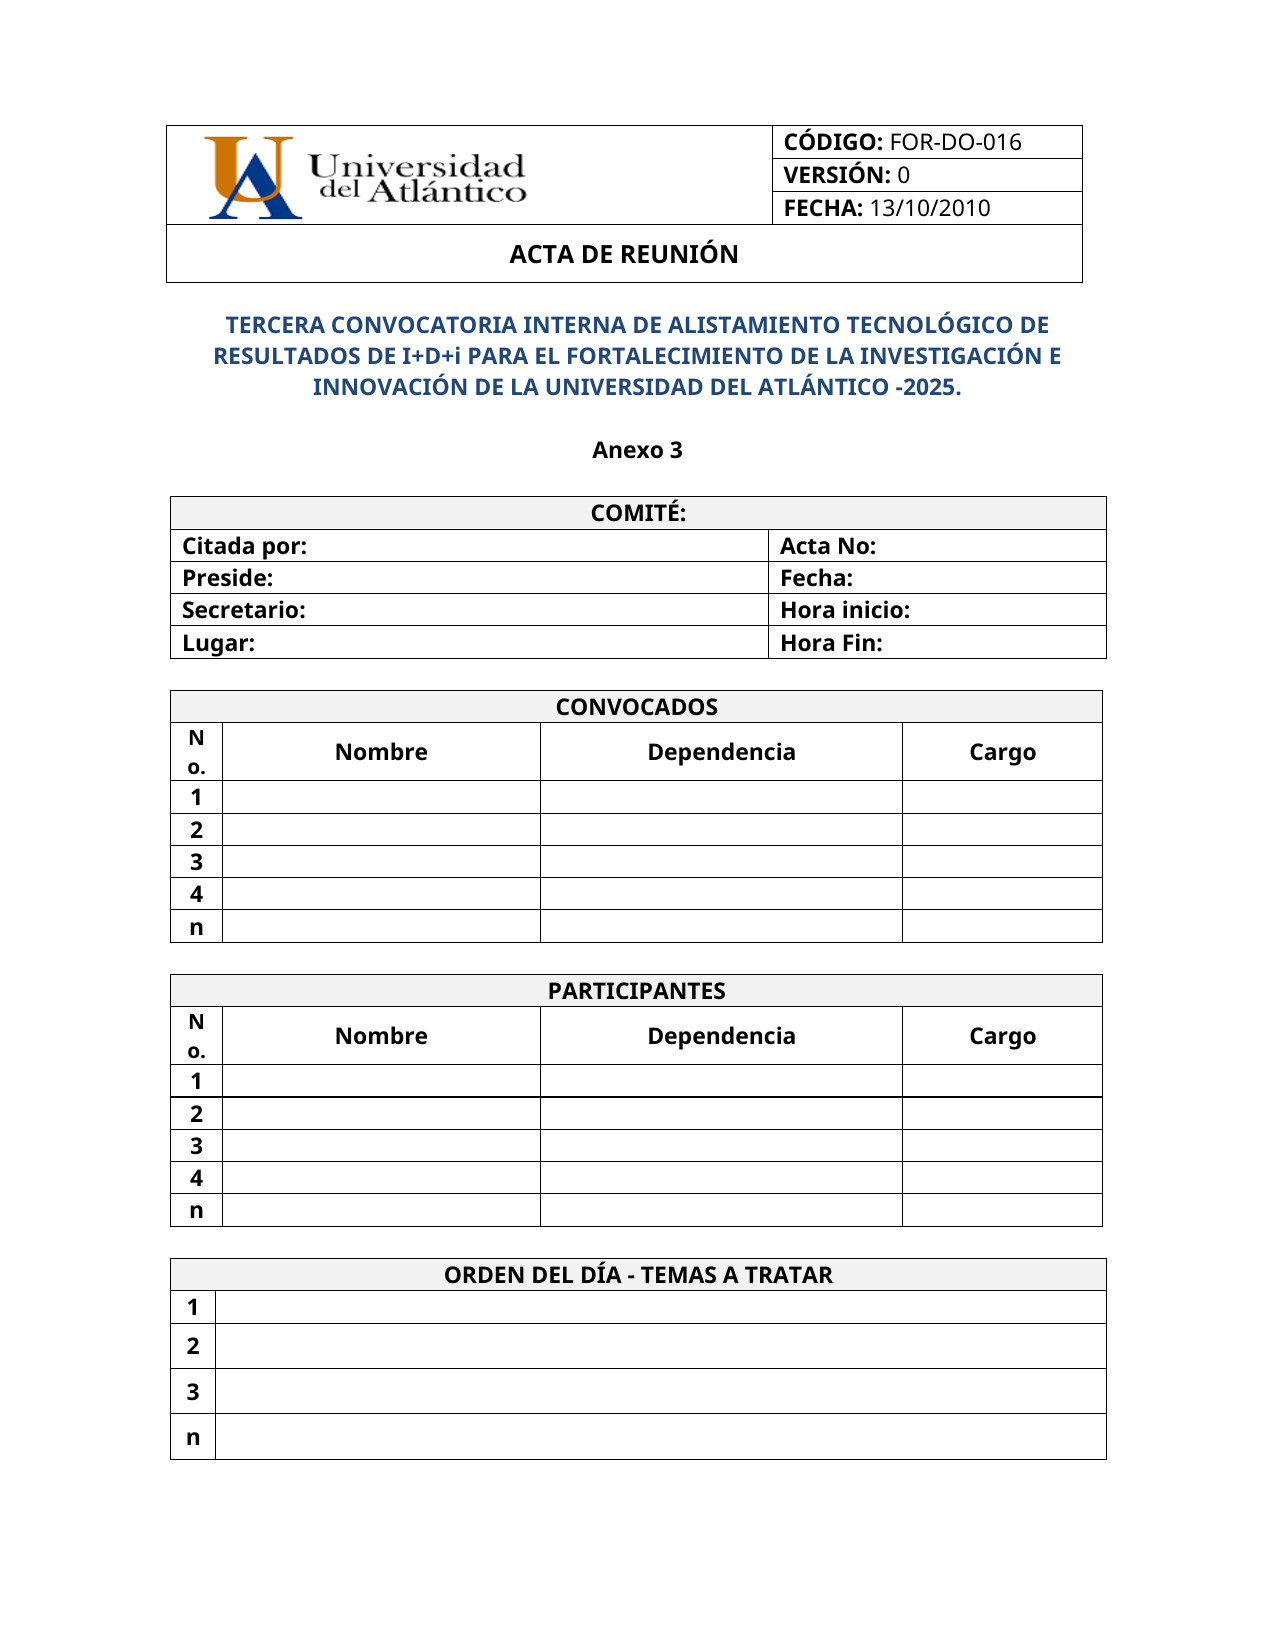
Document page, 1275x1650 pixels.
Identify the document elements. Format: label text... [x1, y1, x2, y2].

table_cell [223, 1130, 540, 1161]
table_cell n [171, 1414, 215, 1459]
table_cell [223, 1194, 540, 1226]
table_cell [223, 1162, 540, 1193]
table_cell [223, 846, 540, 877]
table_cell [903, 781, 1102, 812]
text TERCERA CONVOCATORIA INTERNA DE ALISTAMIENTO TECNOLÓGICO DE RESULTADOS DE I+D+i PARA EL FORTALECIMIENTO DE LA INVESTIGACIÓN E INNOVACIÓN DE LA UNIVERSIDAD DEL ATLÁNTICO -2025. [177, 309, 1098, 402]
table_cell Nombre [223, 723, 540, 780]
table_cell [541, 1162, 902, 1193]
table_cell [541, 846, 902, 877]
text Anexo 3 [177, 434, 1098, 465]
table_cell n [171, 910, 222, 942]
table_cell [216, 1291, 1106, 1322]
table_cell 4 [171, 1162, 222, 1193]
table_cell [903, 1065, 1102, 1096]
table_cell [223, 1065, 540, 1096]
table_cell 2 [171, 814, 222, 845]
table_cell [223, 1098, 540, 1129]
table_cell 1 [171, 1065, 222, 1096]
table_cell [903, 1130, 1102, 1161]
table_cell [541, 781, 902, 812]
table_cell [903, 910, 1102, 942]
table_cell Dependencia [541, 1007, 902, 1064]
table_cell [541, 878, 902, 909]
table_cell Secretario: [171, 594, 768, 625]
table_header ORDEN DEL DÍA - TEMAS A TRATAR [171, 1259, 1106, 1290]
table_cell [216, 1414, 1106, 1459]
table_header CONVOCADOS [171, 691, 1102, 722]
table_cell [903, 1098, 1102, 1129]
table_cell n [171, 1194, 222, 1226]
table_cell 2 [171, 1324, 215, 1368]
table_cell 3 [171, 1130, 222, 1161]
table_cell 3 [171, 846, 222, 877]
table_cell [223, 878, 540, 909]
table_cell 1 [171, 1291, 215, 1322]
table_cell 3 [171, 1369, 215, 1413]
table_cell [541, 1065, 902, 1096]
table_cell [903, 1194, 1102, 1226]
table_cell [541, 910, 902, 942]
table_cell [903, 878, 1102, 909]
table_cell [903, 1162, 1102, 1193]
table_cell Fecha: [769, 562, 1106, 593]
table_cell Cargo [903, 1007, 1102, 1064]
table_cell [903, 814, 1102, 845]
table_cell Dependencia [541, 723, 902, 780]
table_header COMITÉ: [171, 497, 1106, 528]
picture [190, 133, 541, 223]
table_cell [541, 1098, 902, 1129]
table_cell 4 [171, 878, 222, 909]
table_cell [223, 781, 540, 812]
table_cell Preside: [171, 562, 768, 593]
table_cell Lugar: [171, 626, 768, 658]
table_cell 2 [171, 1098, 222, 1129]
table_cell [223, 814, 540, 845]
table_cell Acta No: [769, 530, 1106, 561]
table_cell Hora inicio: [769, 594, 1106, 625]
table_cell [216, 1369, 1106, 1413]
table_cell [903, 846, 1102, 877]
table_cell [223, 910, 540, 942]
table_cell [541, 1194, 902, 1226]
table_cell Nombre [223, 1007, 540, 1064]
table_cell [541, 814, 902, 845]
table_cell 1 [171, 781, 222, 812]
table_header PARTICIPANTES [171, 975, 1102, 1006]
table_cell [541, 1130, 902, 1161]
table_cell Citada por: [171, 530, 768, 561]
table_cell [216, 1324, 1106, 1368]
table_cell Hora Fin: [769, 626, 1106, 658]
table_cell No. [171, 723, 222, 780]
table_cell No. [171, 1007, 222, 1064]
table_cell Cargo [903, 723, 1102, 780]
